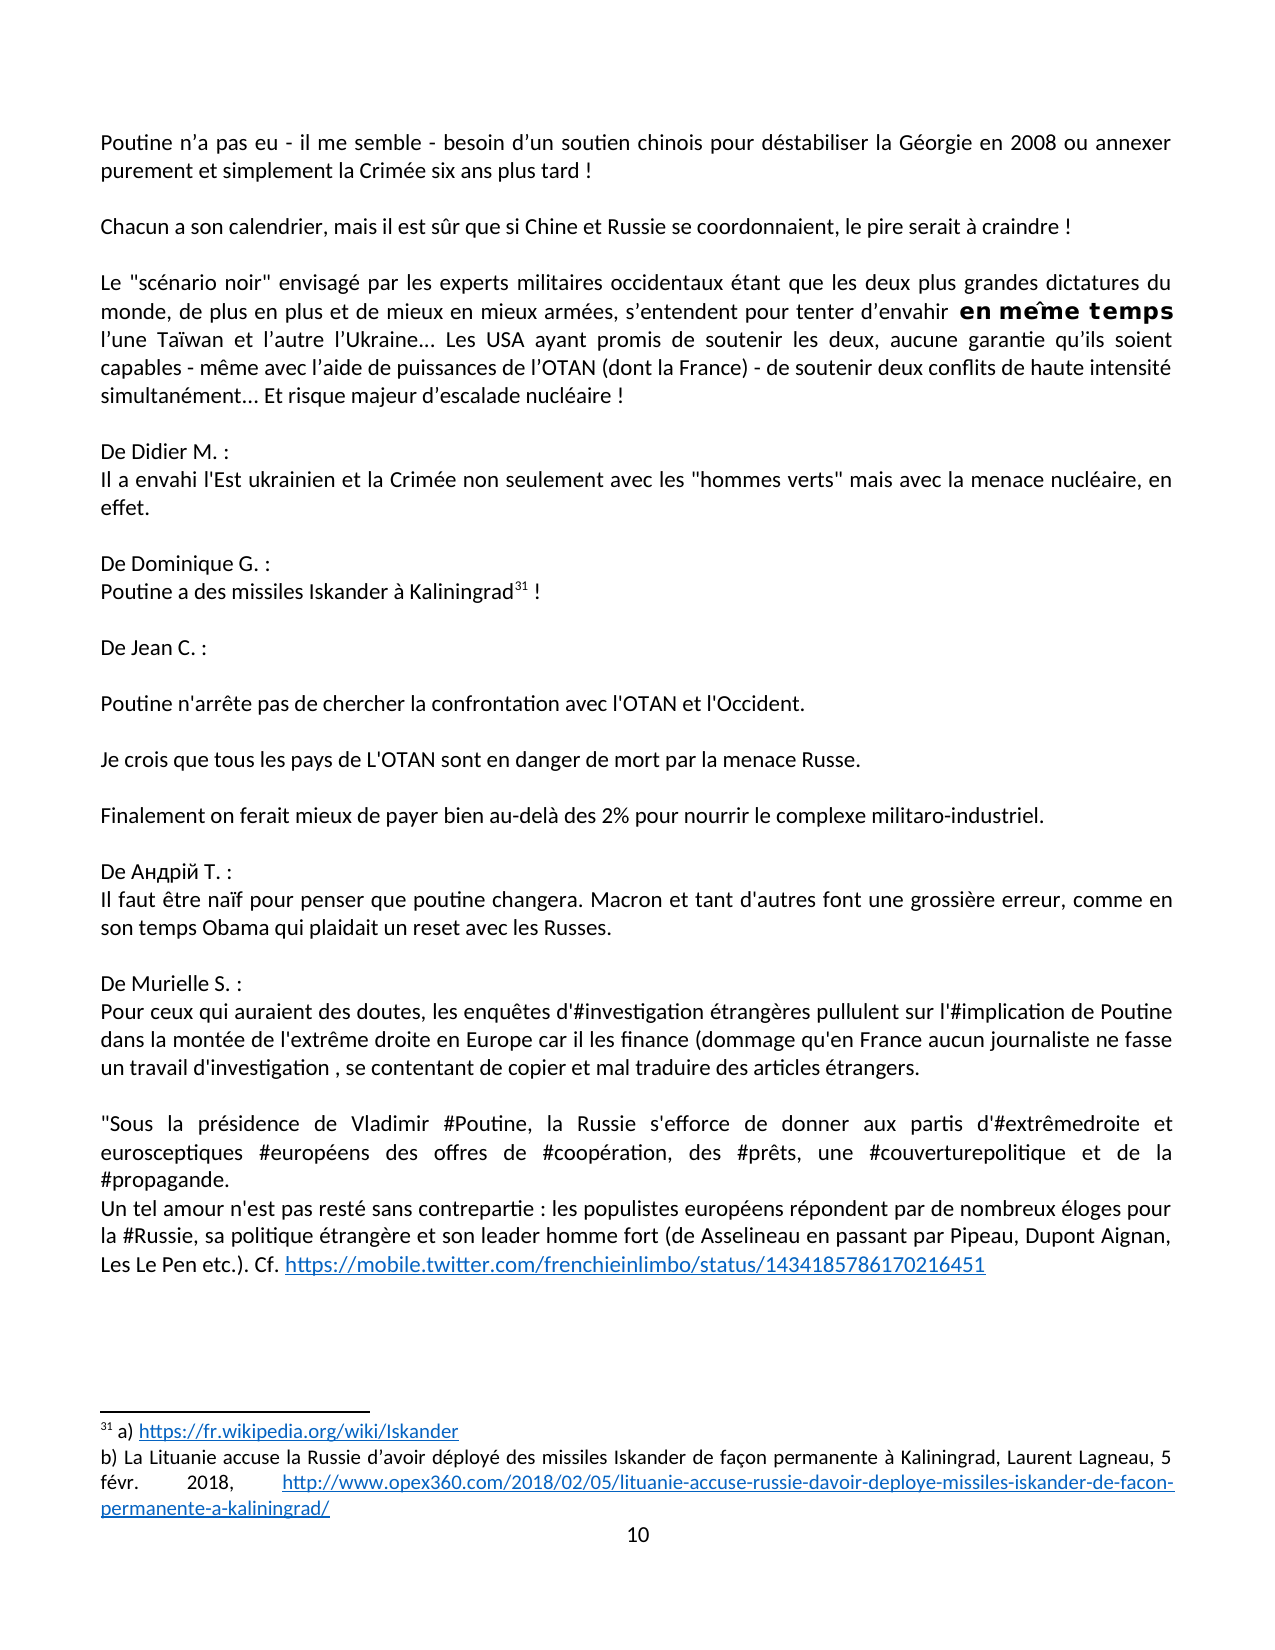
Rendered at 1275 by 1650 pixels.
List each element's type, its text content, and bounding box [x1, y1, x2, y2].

text De Dominique G. : [100, 549, 1174, 577]
text De Jean C. : [100, 633, 1174, 661]
text Finalement on ferait mieux de payer bien au-delà des 2% pour nourrir le complexe militaro-industriel. [100, 801, 1174, 829]
text Poutine n’a pas eu - il me semble - besoin d’un soutien chinois pour déstabiliser la Géorgie en 2008 ou annexer purement et simplement la Crimée six ans plus tard ! [100, 128, 1174, 184]
text De Murielle S. : [100, 969, 1174, 997]
text De Андрій Т. : [100, 857, 1174, 885]
text Poutine a des missiles Iskander à Kaliningrad ! [100, 577, 1174, 605]
text Il a envahi l'Est ukrainien et la Crimée non seulement avec les "hommes verts" mais avec la menace nucléaire, en effet. [100, 465, 1174, 521]
text Chacun a son calendrier, mais il est sûr que si Chine et Russie se coordonnaient, le pire serait à craindre ! [100, 212, 1174, 241]
text Le "scénario noir" envisagé par les experts militaires occidentaux étant que les deux plus grandes dictatures du monde, de plus en plus et de mieux en mieux armées, s’entendent pour tenter d’envahir 𝗲𝗻 𝗺𝗲̂𝗺𝗲 𝘁𝗲𝗺𝗽𝘀 l’une Taïwan et l’autre l’Ukraine... Les USA ayant promis de soutenir les deux, aucune garantie qu’ils soient capables - même avec l’aide de puissances de l’OTAN (dont la France) - de soutenir deux conflits de haute intensité simultanément... Et risque majeur d’escalade nucléaire ! [100, 268, 1174, 409]
text Pour ceux qui auraient des doutes, les enquêtes d'#investigation étrangères pullulent sur l'#implication de Poutine dans la montée de l'extrême droite en Europe car il les finance (dommage qu'en France aucun journaliste ne fasse un travail d'investigation , se contentant de copier et mal traduire des articles étrangers. [100, 997, 1174, 1082]
text Il faut être naïf pour penser que poutine changera. Macron et tant d'autres font une grossière erreur, comme en son temps Obama qui plaidait un reset avec les Russes. [100, 885, 1174, 941]
text De Didier M. : [100, 437, 1174, 465]
text Un tel amour n'est pas resté sans contrepartie : les populistes européens répondent par de nombreux éloges pour la #Russie, sa politique étrangère et son leader homme fort (de Asselineau en passant par Pipeau, Dupont Aignan, Les Le Pen etc.). Cf. https://mobile.twitter.com/frenchieinlimbo/status/1434185786170216451 [100, 1194, 1174, 1278]
text Poutine n'arrête pas de chercher la confrontation avec l'OTAN et l'Occident. [100, 689, 1174, 717]
text Je crois que tous les pays de L'OTAN sont en danger de mort par la menace Russe. [100, 745, 1174, 773]
text "Sous la présidence de Vladimir #Poutine, la Russie s'efforce de donner aux partis d'#extrêmedroite et eurosceptiques #européens des offres de #coopération, des #prêts, une #couverturepolitique et de la #propagande. [100, 1109, 1174, 1194]
